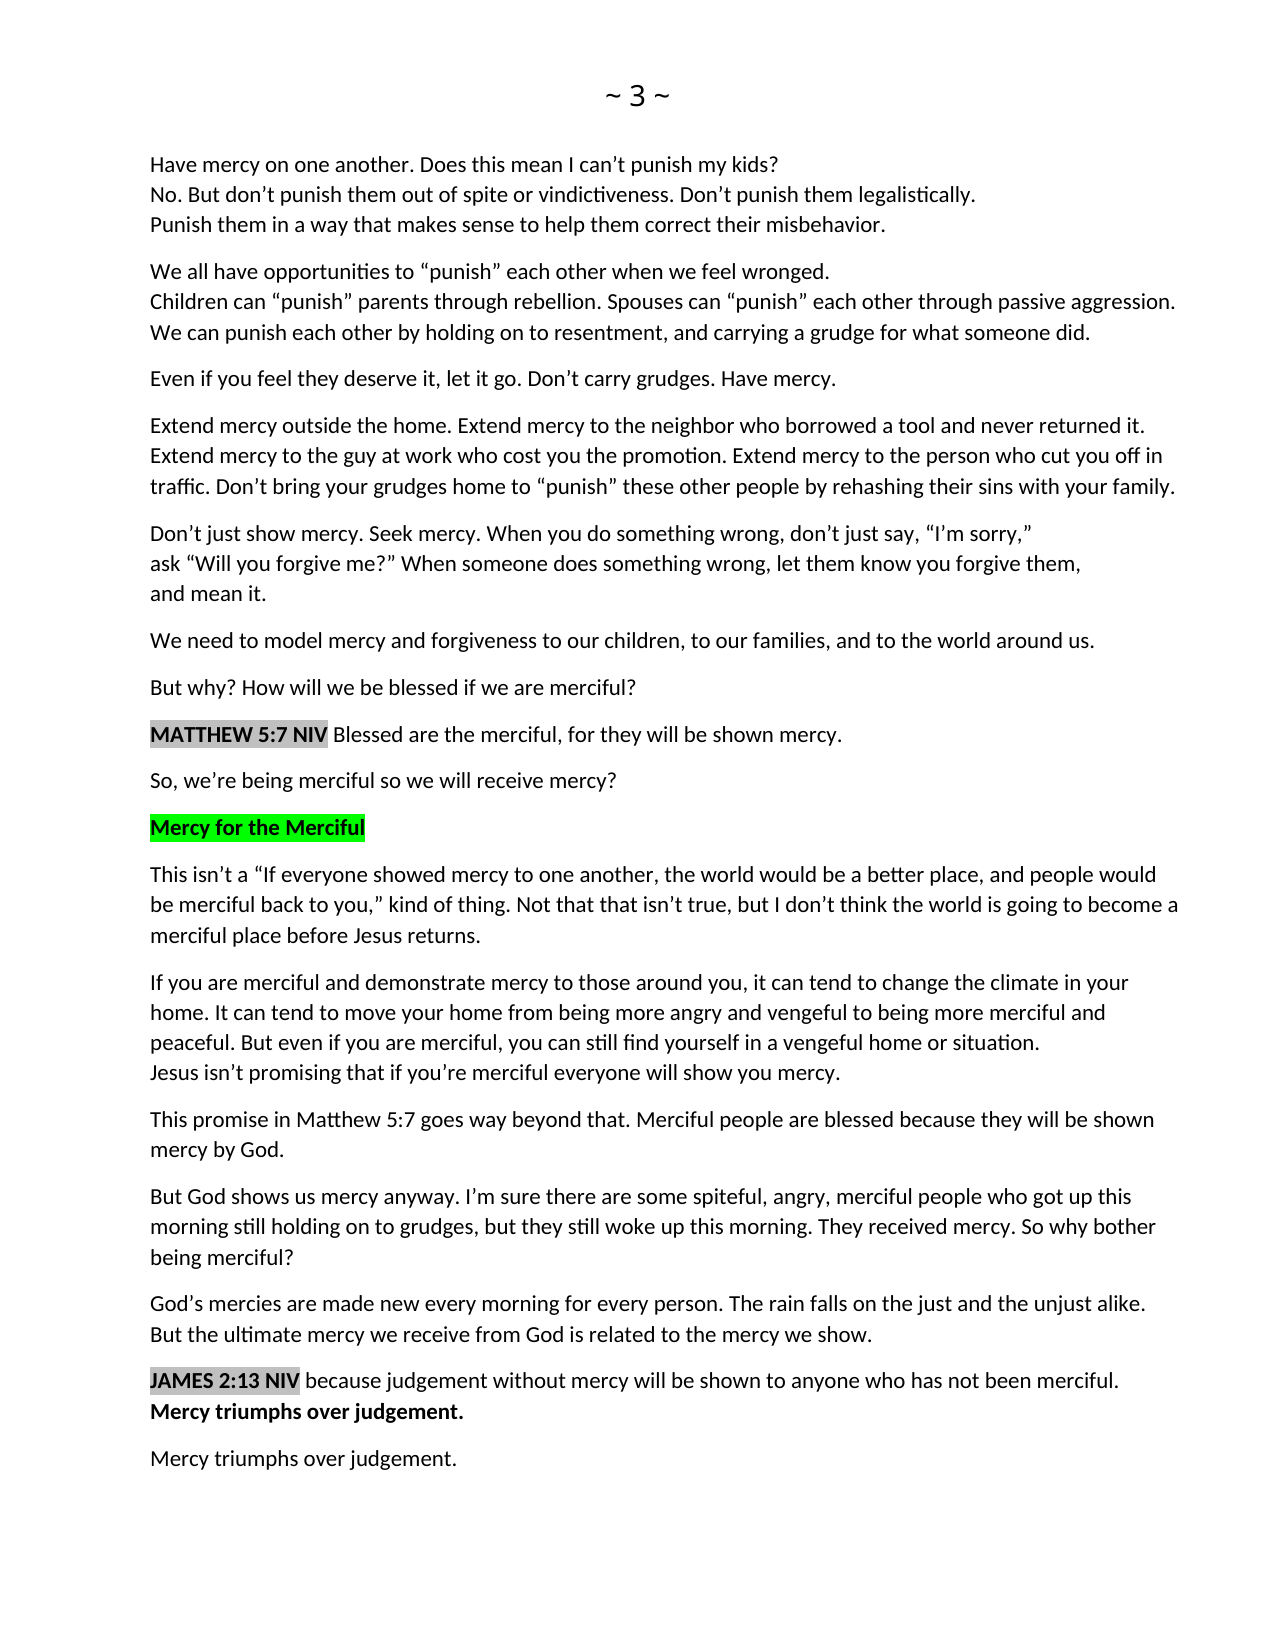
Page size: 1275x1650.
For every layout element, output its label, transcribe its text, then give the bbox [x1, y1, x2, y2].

text This isn’t a “If everyone showed mercy to one another, the world would be a better place, and people would be merciful back to you,” kind of thing. Not that that isn’t true, but I don’t think the world is going to become a merciful place before Jesus returns. [150, 860, 1181, 949]
text God’s mercies are made new every morning for every person. The rain falls on the just and the unjust alike. But the ultimate mercy we receive from God is related to the mercy we show. [150, 1289, 1181, 1348]
text So, we’re being merciful so we will receive mercy? [150, 767, 1181, 795]
text We need to model mercy and forgiveness to our children, to our families, and to the world around us. [150, 626, 1181, 654]
text Extend mercy outside the home. Extend mercy to the neighbor who borrowed a tool and never returned it. Extend mercy to the guy at work who cost you the promotion. Extend mercy to the person who cut you off in traffic. Don’t bring your grudges home to “punish” these other people by rehashing their sins with your family. [150, 411, 1181, 500]
text Mercy for the Merciful [150, 813, 1181, 842]
text JAMES 2:13 NIV because judgement without mercy will be shown to anyone who has not been merciful. Mercy triumphs over judgement. [150, 1367, 1181, 1425]
text We all have opportunities to “punish” each other when we feel wronged. Children can “punish” parents through rebellion. Spouses can “punish” each other through passive aggression. We can punish each other by holding on to resentment, and carrying a grudge for what someone did. [150, 257, 1181, 346]
text Even if you feel they deserve it, let it go. Don’t carry grudges. Have mercy. [150, 364, 1181, 393]
text If you are merciful and demonstrate mercy to those around you, it can tend to change the climate in your home. It can tend to move your home from being more angry and vengeful to being more merciful and peaceful. But even if you are merciful, you can still find yourself in a vengeful home or situation. Jesus isn’t promising that if you’re merciful everyone will show you mercy. [150, 968, 1181, 1086]
text This promise in Matthew 5:7 goes way beyond that. Merciful people are blessed because they will be shown mercy by God. [150, 1105, 1181, 1163]
text Don’t just show mercy. Seek mercy. When you do something wrong, don’t just say, “I’m sorry,” ask “Will you forgive me?” When someone does something wrong, let them know you forgive them, and mean it. [150, 519, 1181, 607]
text Have mercy on one another. Does this mean I can’t punish my kids? No. But don’t punish them out of spite or vindictiveness. Don’t punish them legalistically. Punish them in a way that makes sense to help them correct their misbehavior. [150, 150, 1172, 238]
text Mercy triumphs over judgement. [150, 1444, 1181, 1472]
text But why? How will we be blessed if we are merciful? [150, 673, 1181, 701]
text MATTHEW 5:7 NIV Blessed are the merciful, for they will be shown mercy. [328, 720, 1125, 748]
text But God shows us mercy anyway. I’m sure there are some spiteful, angry, merciful people who got up this morning still holding on to grudges, but they still woke up this morning. They received mercy. So why bother being merciful? [150, 1182, 1181, 1271]
